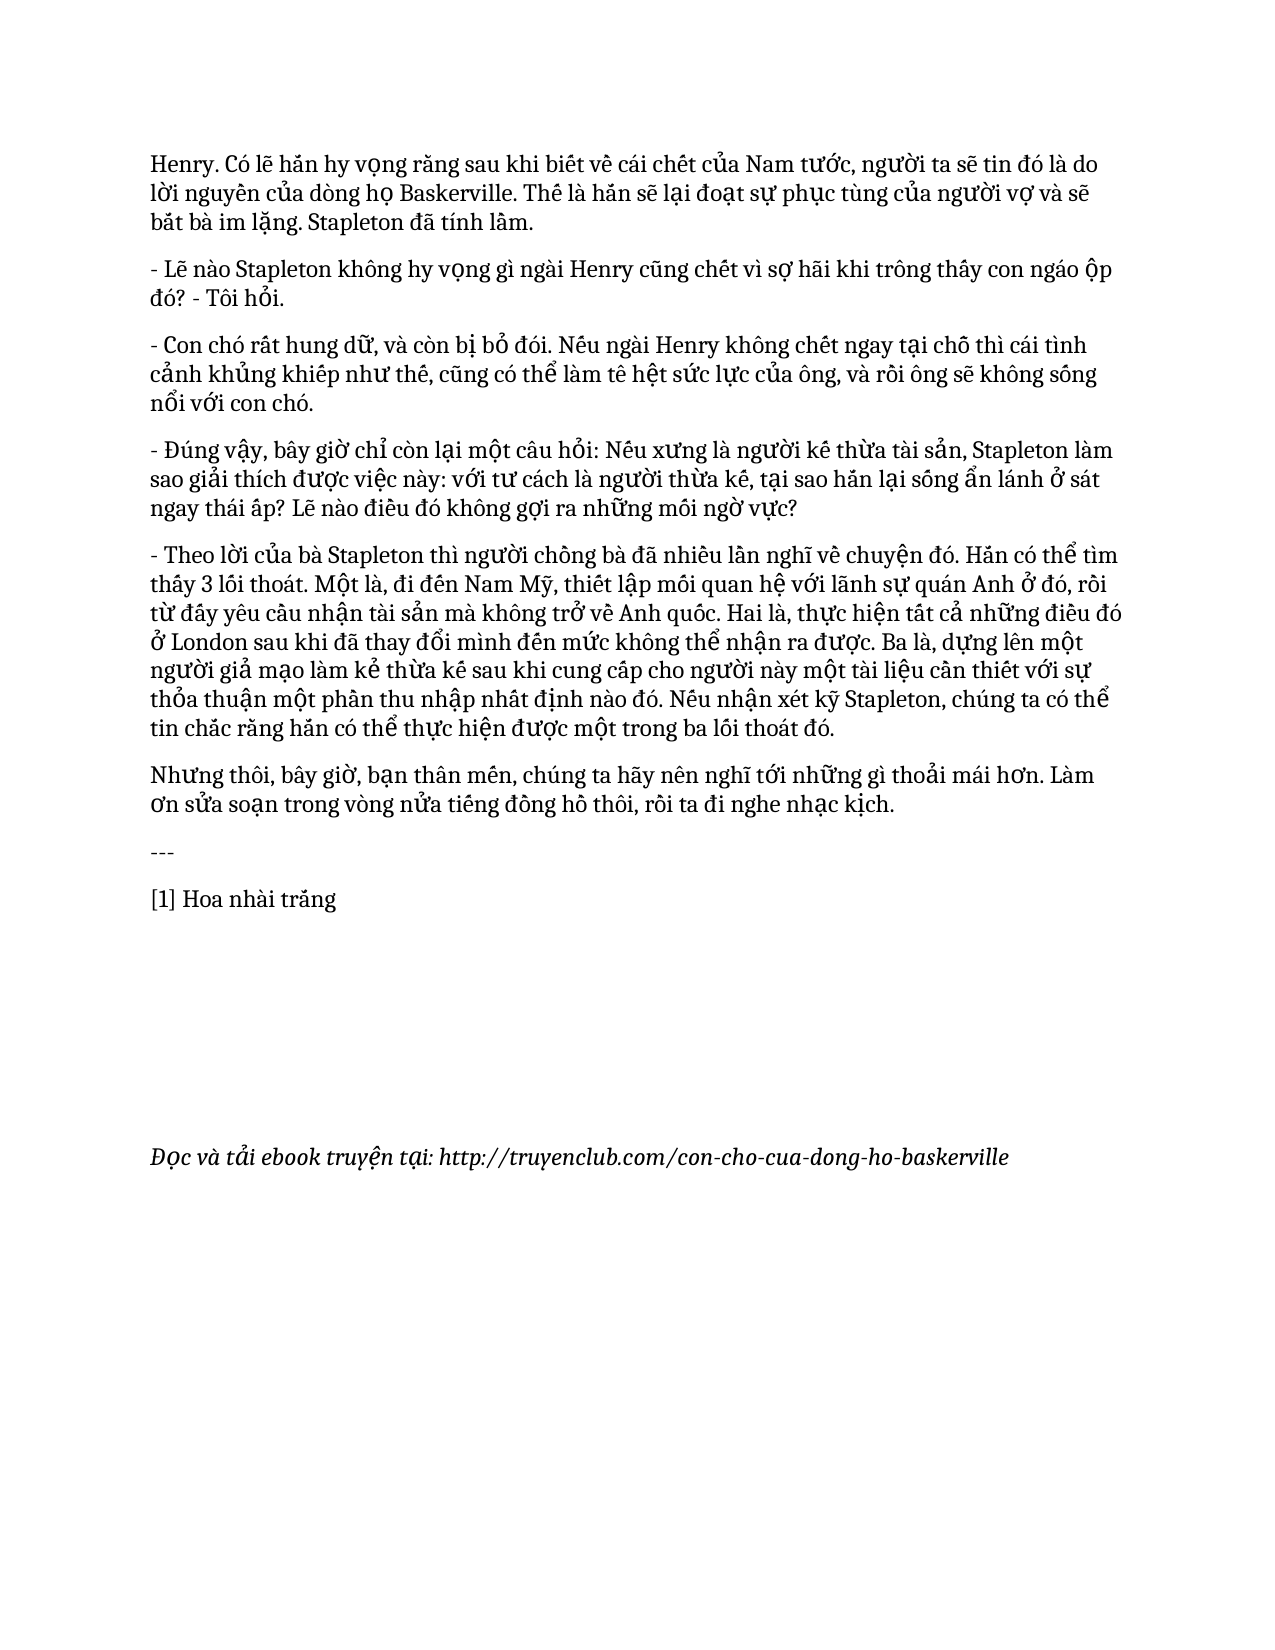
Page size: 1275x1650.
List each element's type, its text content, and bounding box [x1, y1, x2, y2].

text - Theo lời của bà Stapleton thì người chồng bà đã nhiều lần nghĩ về chuyện đó. Hắn có thể tìm thấy 3 lối thoát. Một là, đi đến Nam Mỹ, thiết lập mối quan hệ với lãnh sự quán Anh ở đó, rồi từ đấy yêu cầu nhận tài sản mà không trở về Anh quốc. Hai là, thực hiện tất cả những điều đó ở London sau khi đã thay đổi mình đến mức không thể nhận ra được. Ba là, dựng lên một người giả mạo làm kẻ thừa kế sau khi cung cấp cho người này một tài liệu cần thiết với sự thỏa thuận một phần thu nhập nhất định nào đó. Nếu nhận xét kỹ Stapleton, chúng ta có thể tin chắc rằng hắn có thể thực hiện được một trong ba lối thoát đó. [150, 541, 1125, 742]
text Đọc và tải ebook truyện tại: http://truyenclub.com/con-cho-cua-dong-ho-baskerville [150, 1142, 1125, 1171]
text [1] Hoa nhài trắng [150, 885, 1125, 914]
text - Con chó rất hung dữ, và còn bị bỏ đói. Nếu ngài Henry không chết ngay tại chỗ thì cái tình cảnh khủng khiếp như thế, cũng có thể làm tê hệt sức lực của ông, và rồi ông sẽ không sống nổi với con chó. [150, 331, 1125, 417]
text - Lẽ nào Stapleton không hy vọng gì ngài Henry cũng chết vì sợ hãi khi trông thấy con ngáo ộp đó? - Tôi hỏi. [150, 255, 1125, 312]
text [150, 150, 1125, 236]
text Nhưng thôi, bây giờ, bạn thân mến, chúng ta hãy nên nghĩ tới những gì thoải mái hơn. Làm ơn sửa soạn trong vòng nửa tiếng đồng hồ thôi, rồi ta đi nghe nhạc kịch. [150, 761, 1125, 819]
text --- [150, 837, 1125, 866]
text - Đúng vậy, bây giờ chỉ còn lại một câu hỏi: Nếu xưng là người kế thừa tài sản, Stapleton làm sao giải thích được việc này: với tư cách là người thừa kế, tại sao hắn lại sống ẩn lánh ở sát ngay thái ấp? Lẽ nào điều đó không gợi ra những mối ngờ vực? [150, 436, 1125, 522]
